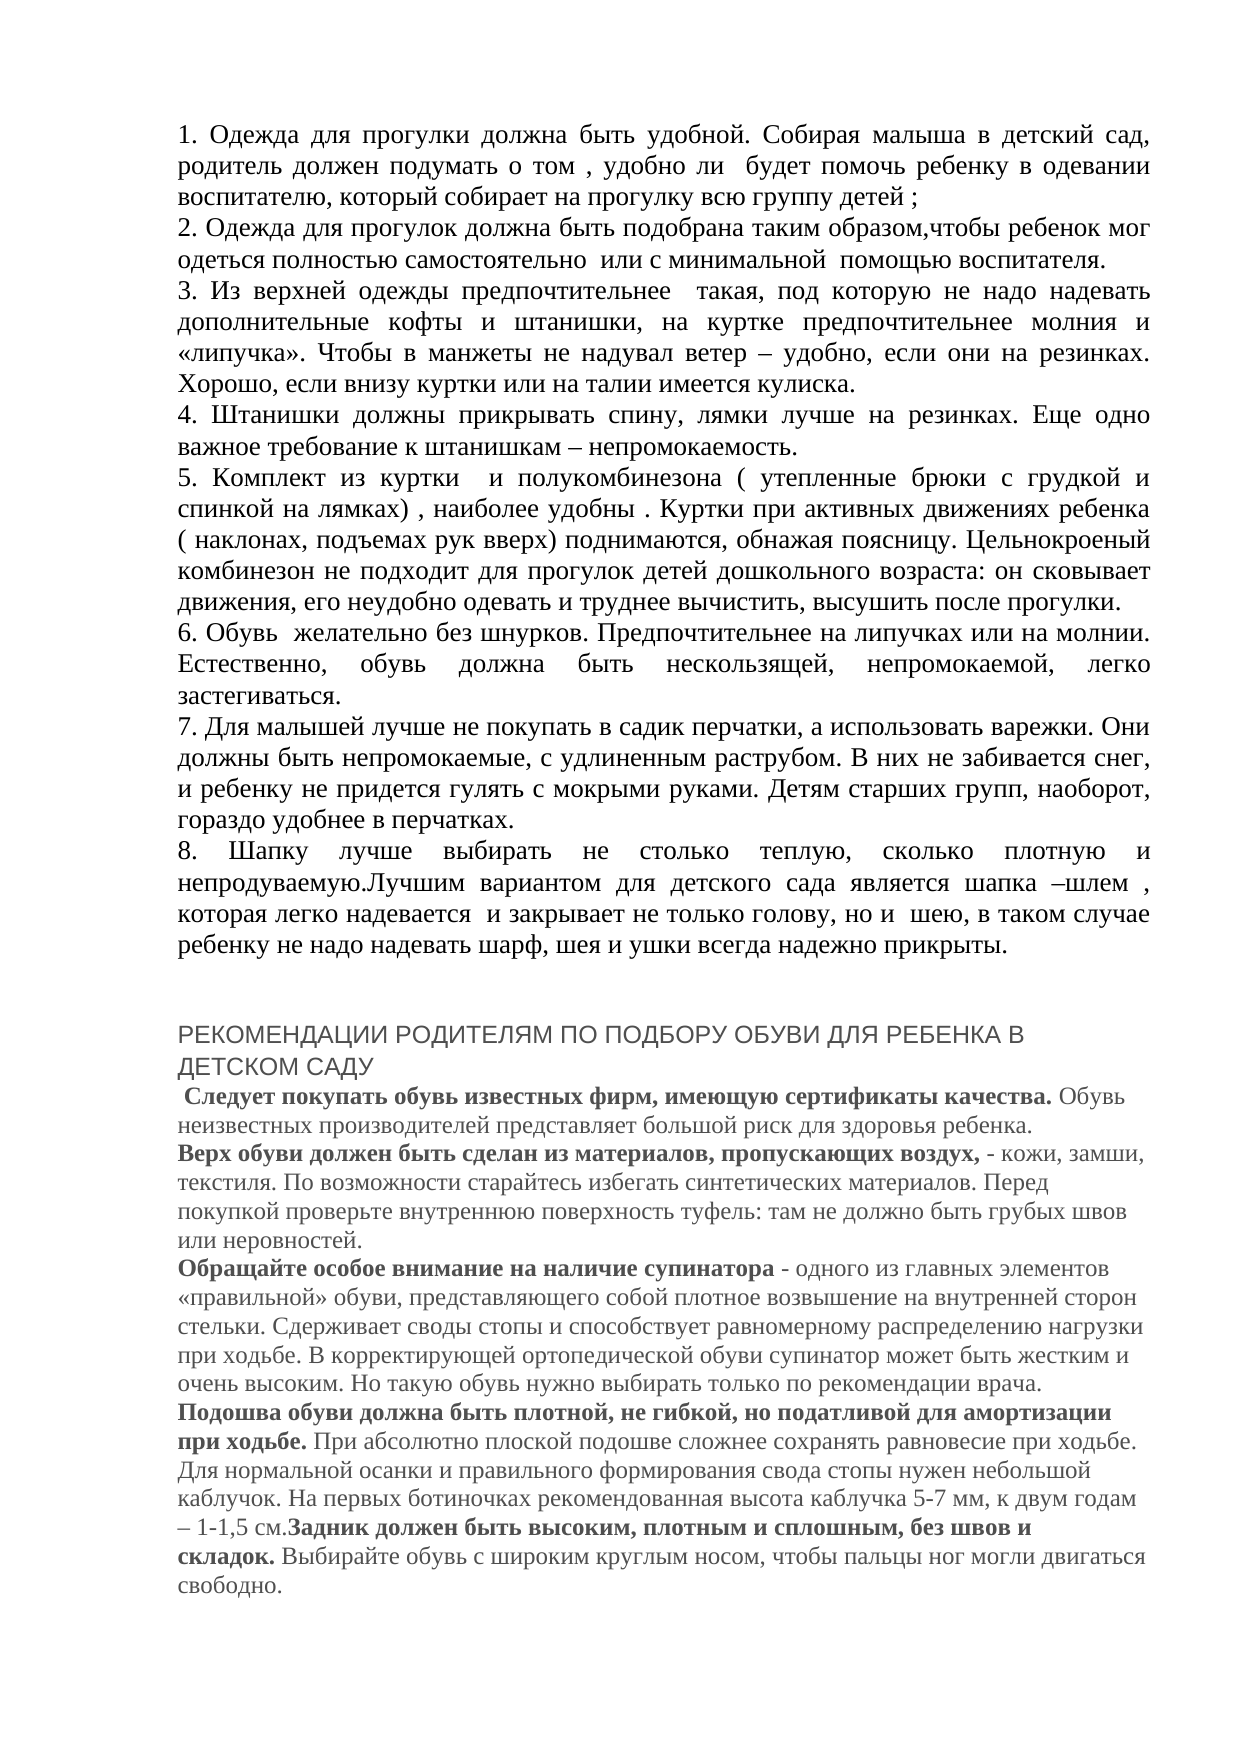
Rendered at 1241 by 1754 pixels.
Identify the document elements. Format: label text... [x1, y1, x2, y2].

text 3. Из верхней одежды предпочтительнее такая, под которую не надо надевать дополнительные кофты и штанишки, на куртке предпочтительнее молния и «липучка». Чтобы в манжеты не надувал ветер – удобно, если они на резинках. Хорошо, если внизу куртки или на талии имеется кулиска. [177, 274, 1152, 398]
text 7. Для малышей лучше не покупать в садик перчатки, а использовать варежки. Они должны быть непромокаемые, с удлиненным раструбом. В них не забивается снег, и ребенку не придется гулять с мокрыми руками. Детям старших групп, наоборот, гораздо удобнее в перчатках. [177, 710, 1152, 834]
text 5. Комплект из куртки и полукомбинезона ( утепленные брюки с грудкой и спинкой на лямках) , наиболее удобны . Куртки при активных движениях ребенка ( наклонах, подъемах рук вверх) поднимаются, обнажая поясницу. Цельнокроеный комбинезон не подходит для прогулок детей дошкольного возраста: он сковывает движения, его неудобно одевать и труднее вычистить, высушить после прогулки. [177, 461, 1152, 616]
text Подошва обуви должна быть плотной, не гибкой, но податливой для амортизации при ходьбе. При абсолютно плоской подошве сложнее сохранять равновесие при ходьбе. Для нормальной осанки и правильного формирования свода стопы нужен небольшой каблучок. На первых ботиночках рекомендованная высота каблучка 5-, к двум годам – 1-.Задник должен быть высоким, плотным и сплошным, без швов и складок. Выбирайте обувь с широким круглым носом, чтобы пальцы ног могли двигаться свободно. [177, 1397, 1152, 1598]
text 6. Обувь желательно без шнурков. Предпочтительнее на липучках или на молнии. Естественно, обувь должна быть нескользящей, непромокаемой, легко застегиваться. [177, 616, 1152, 710]
text 2. Одежда для прогулок должна быть подобрана таким образом,чтобы ребенок мог одеться полностью самостоятельно или с минимальной помощью воспитателя. [177, 212, 1152, 274]
text 8. Шапку лучше выбирать не столько теплую, сколько плотную и непродуваемую.Лучшим вариантом для детского сада является шапка –шлем , которая легко надевается и закрывает не только голову, но и шею, в таком случае ребенку не надо надевать шарф, шея и ушки всегда надежно прикрыты. [177, 834, 1152, 959]
text Верх обуви должен быть сделан из материалов, пропускающих воздух, - кожи, замши, текстиля. По возможности старайтесь избегать синтетических материалов. Перед покупкой проверьте внутреннюю поверхность туфель: там не должно быть грубых швов или неровностей. [177, 1138, 1152, 1253]
text РЕКОМЕНДАЦИИ РОДИТЕЛЯМ ПО ПОДБОРУ ОБУВИ ДЛЯ РЕБЕНКА В ДЕТСКОМ САДУ [177, 1016, 1152, 1081]
text Следует покупать обувь известных фирм, имеющую сертификаты качества. Обувь неизвестных производителей представляет большой риск для здоровья ребенка. [177, 1081, 1152, 1138]
text 4. Штанишки должны прикрывать спину, лямки лучше на резинках. Еще одно важное требование к штанишкам – непромокаемость. [177, 398, 1152, 461]
text Обращайте особое внимание на наличие супинатора - одного из главных элементов «правильной» обуви, представляющего собой плотное возвышение на внутренней сторон стельки. Сдерживает своды стопы и способствует равномерному распределению нагрузки при ходьбе. В корректирующей ортопедической обуви супинатор может быть жестким и очень высоким. Но такую обувь нужно выбирать только по рекомендации врача. [177, 1253, 1152, 1397]
text 1. Одежда для прогулки должна быть удобной. Собирая малыша в детский сад, родитель должен подумать о том , удобно ли будет помочь ребенку в одевании воспитателю, который собирает на прогулку всю группу детей ; [177, 118, 1152, 212]
